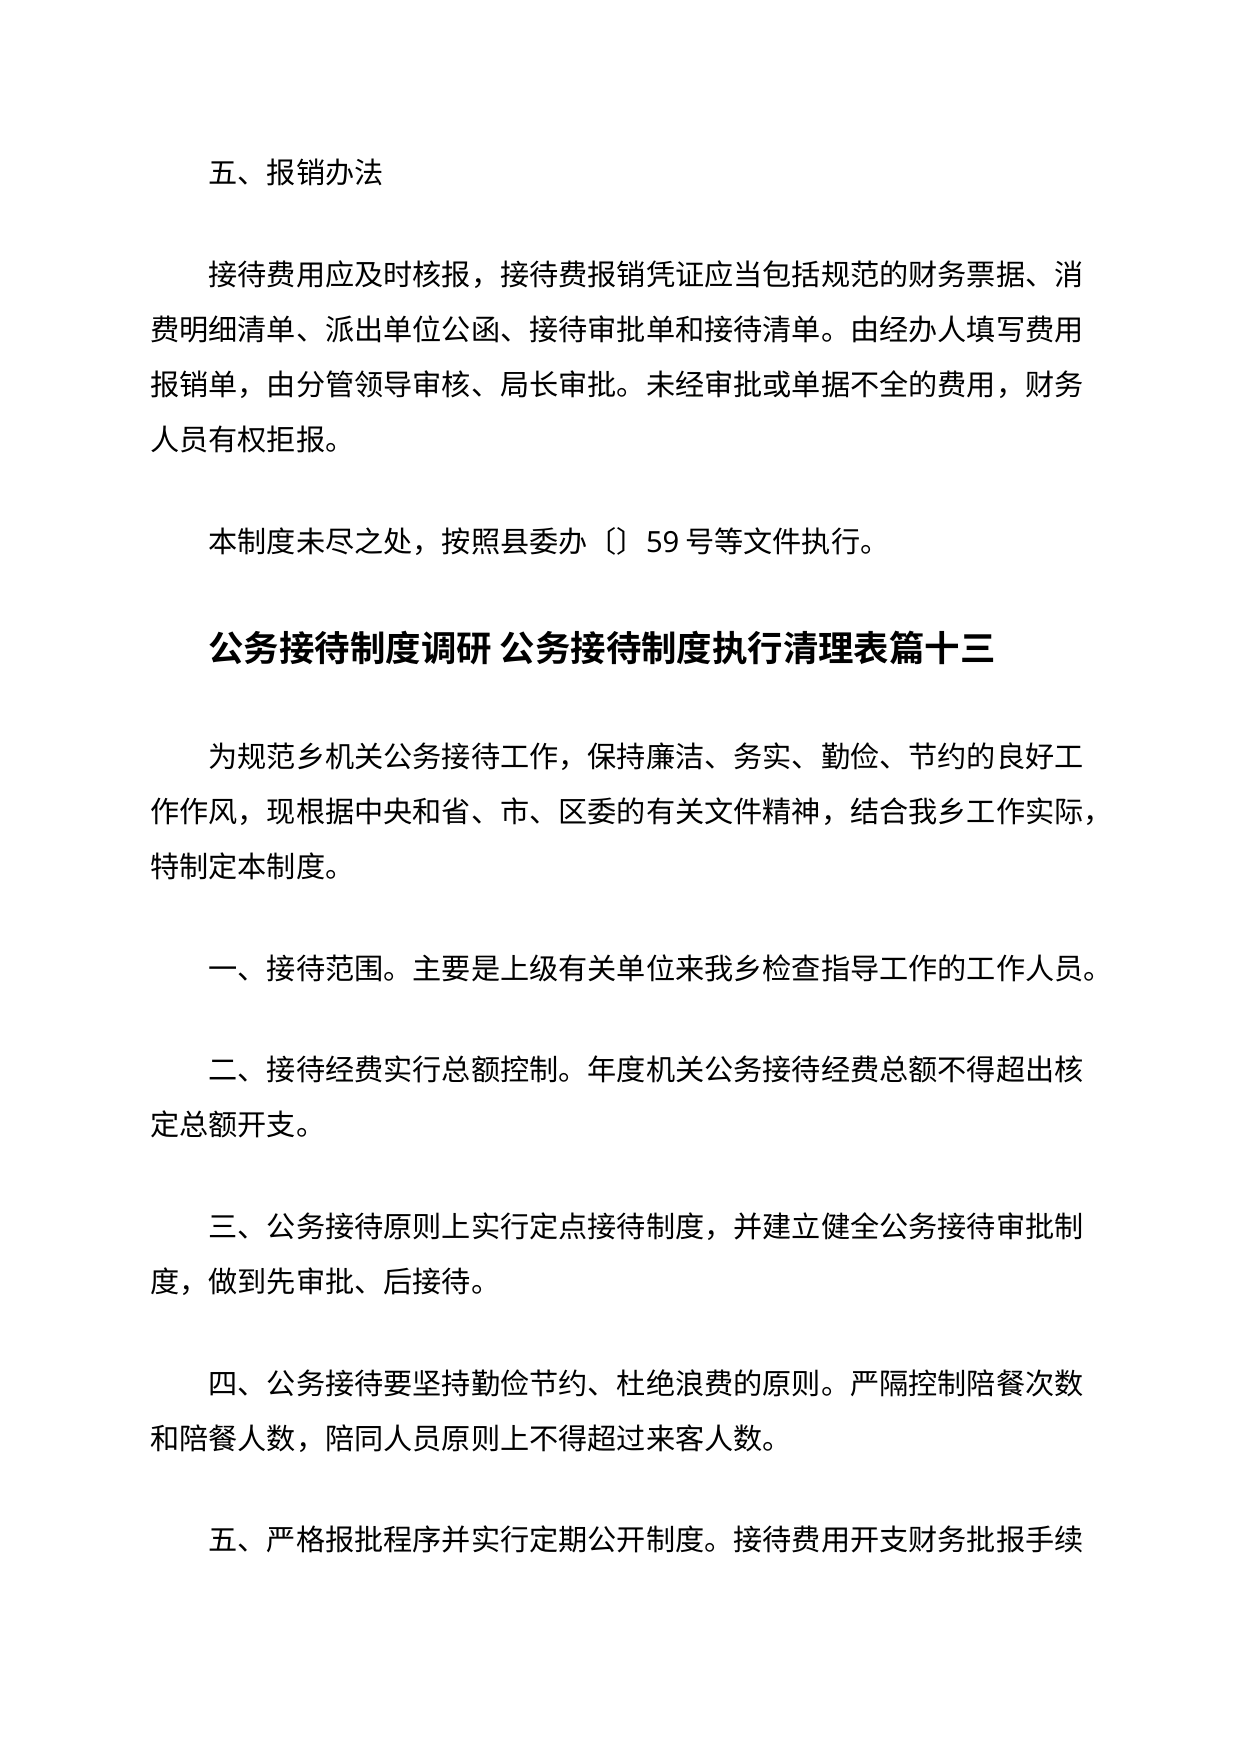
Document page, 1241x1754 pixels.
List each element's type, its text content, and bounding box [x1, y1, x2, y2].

text 接待费用应及时核报，接待费报销凭证应当包括规范的财务票据、消费明细清单、派出单位公函、接待审批单和接待清单。由经办人填写费用报销单，由分管领导审核、局长审批。未经审批或单据不全的费用，财务人员有权拒报。 [150, 252, 1090, 459]
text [150, 1517, 1090, 1559]
text 二、接待经费实行总额控制。年度机关公务接待经费总额不得超出核定总额开支。 [150, 1047, 1090, 1144]
text 一、接待范围。主要是上级有关单位来我乡检查指导工作的工作人员。 [150, 945, 1090, 987]
text 公务接待制度调研 公务接待制度执行清理表篇十三 [150, 620, 1090, 671]
text 本制度未尽之处，按照县委办〔〕59号等文件执行。 [150, 518, 1090, 561]
text 四、公务接待要坚持勤俭节约、杜绝浪费的原则。严隔控制陪餐次数和陪餐人数，陪同人员原则上不得超过来客人数。 [150, 1360, 1090, 1457]
text 三、公务接待原则上实行定点接待制度，并建立健全公务接待审批制度，做到先审批、后接待。 [150, 1204, 1090, 1301]
text 为规范乡机关公务接待工作，保持廉洁、务实、勤俭、节约的良好工作作风，现根据中央和省、市、区委的有关文件精神，结合我乡工作实际，特制定本制度。 [150, 734, 1090, 886]
text 五、报销办法 [150, 150, 1090, 192]
